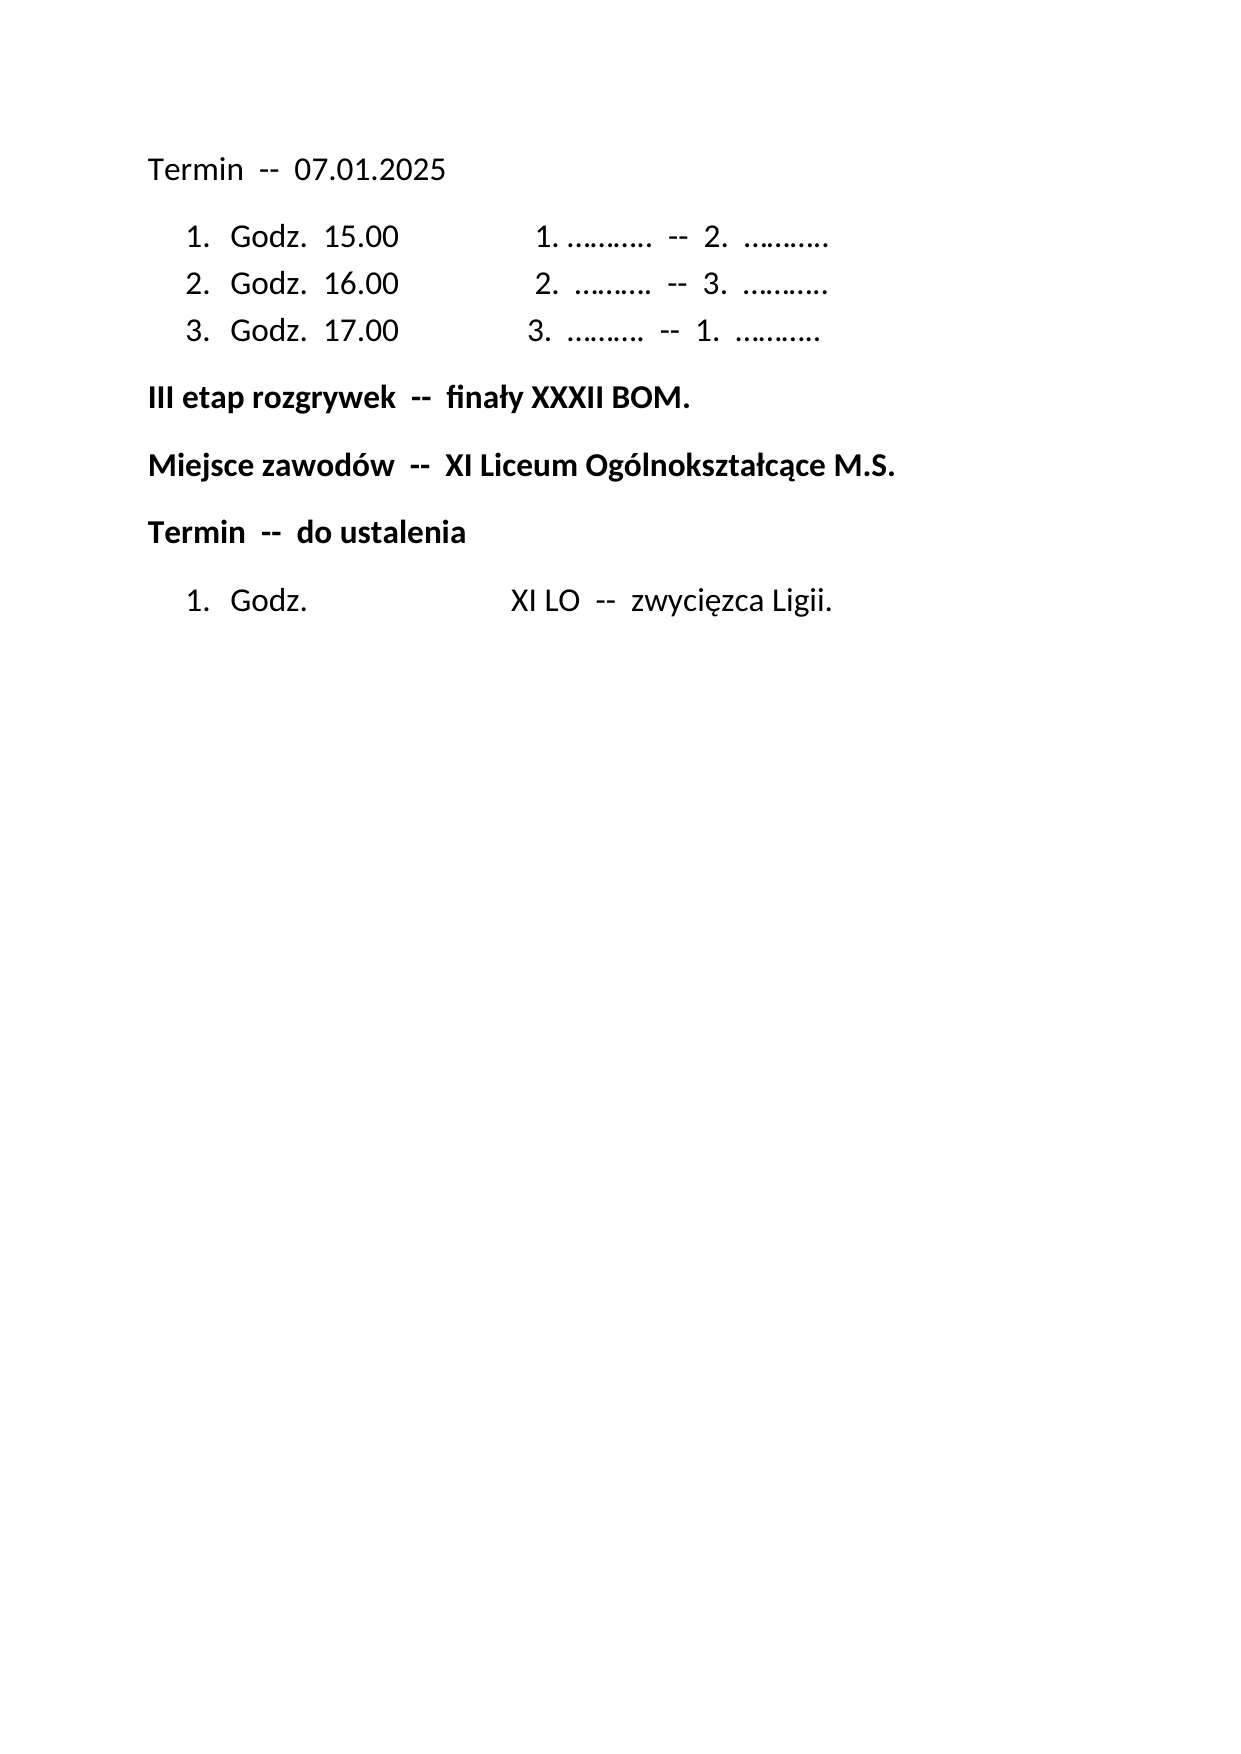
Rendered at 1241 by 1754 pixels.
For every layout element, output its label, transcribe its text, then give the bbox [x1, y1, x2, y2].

text Miejsce zawodów -- XI Liceum Ogólnokształcące M.S. [148, 444, 1093, 485]
text Termin -- do ustalenia [148, 512, 1093, 552]
list Godz. 17.00 3. ………. -- 1. ……….. [185, 309, 1093, 349]
list Godz. 16.00 2. ………. -- 3. ……….. [185, 262, 1093, 303]
list Godz. XI LO -- zwycięzca Ligii. [185, 579, 1093, 620]
text III etap rozgrywek -- finały XXXII BOM. [148, 376, 1093, 417]
text Termin -- 07.01.2025 [148, 148, 1093, 188]
list Godz. 15.00 1. ……….. -- 2. ……….. [185, 215, 1093, 256]
